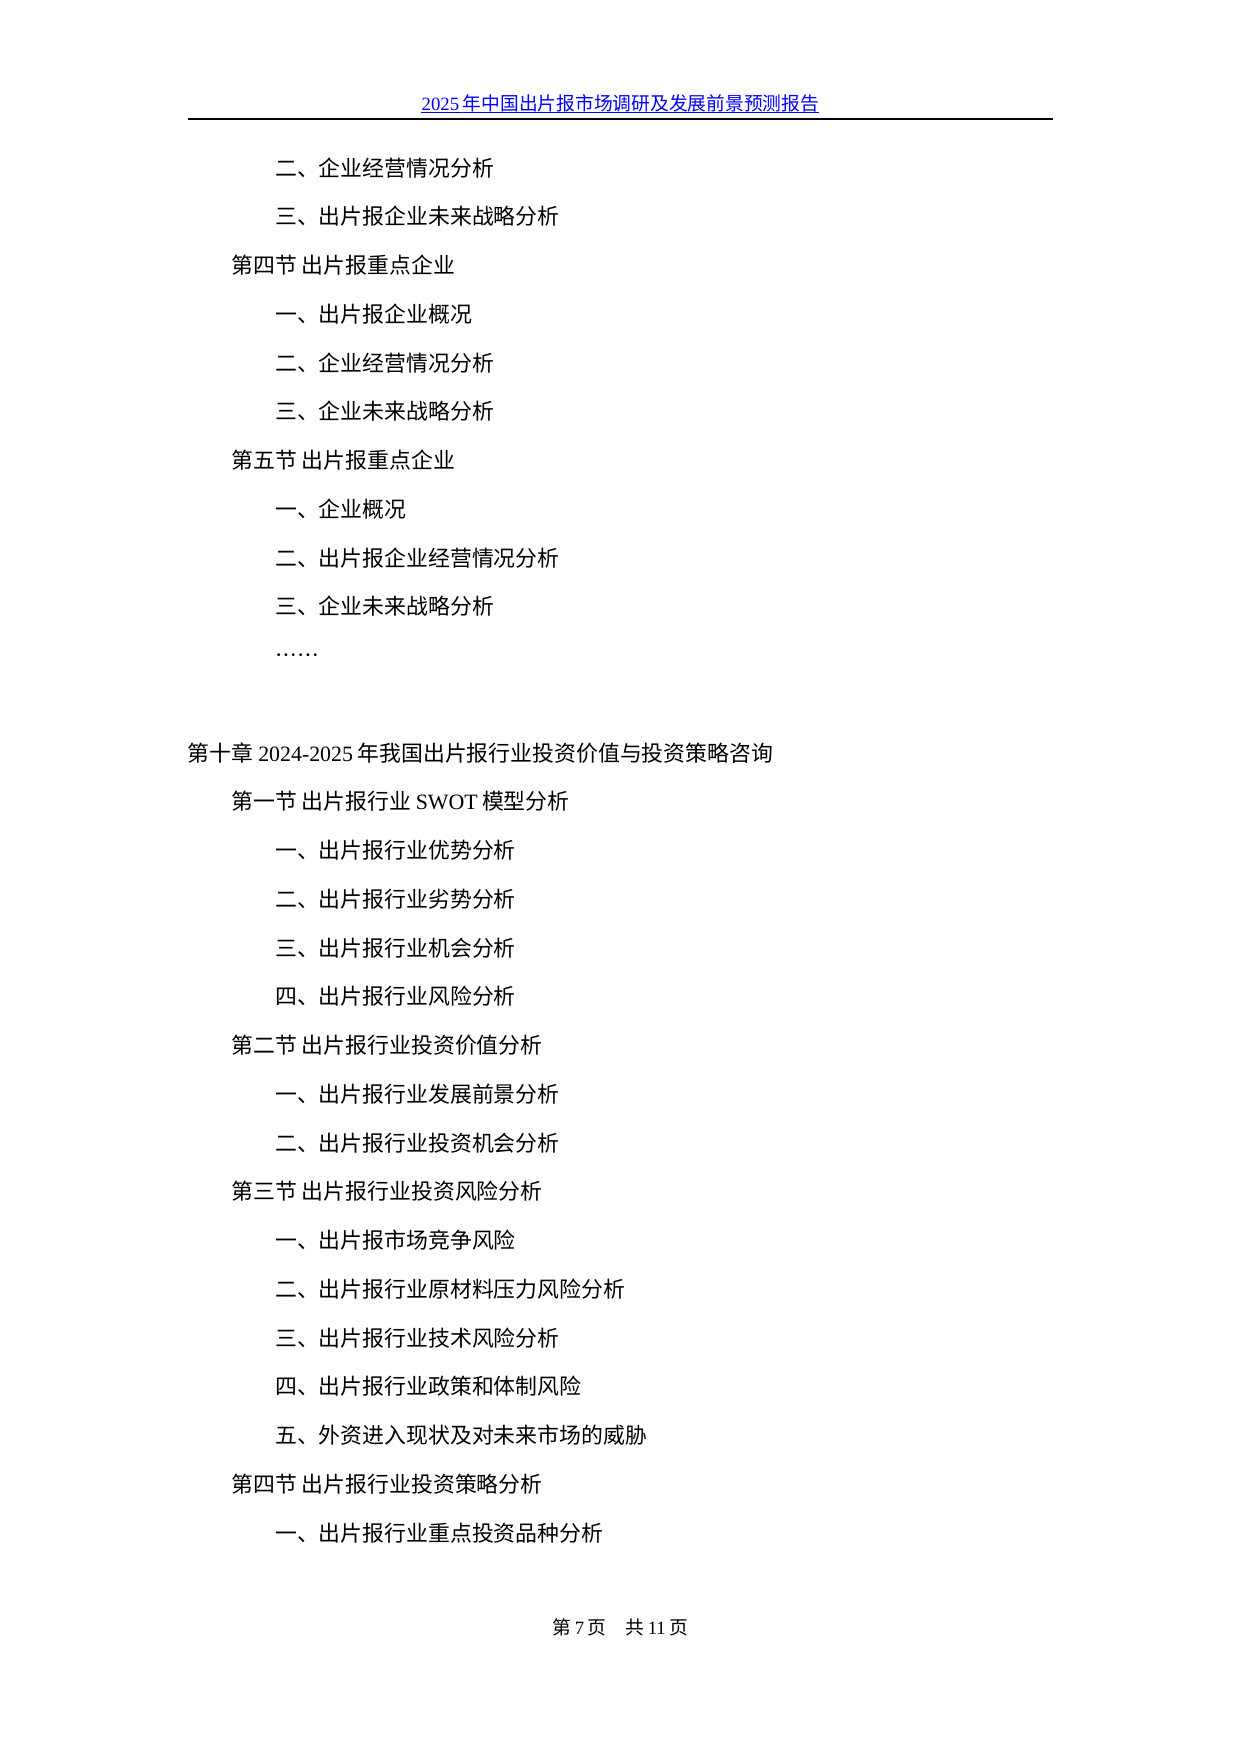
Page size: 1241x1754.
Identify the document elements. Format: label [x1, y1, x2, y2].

text [187, 150, 1053, 1548]
